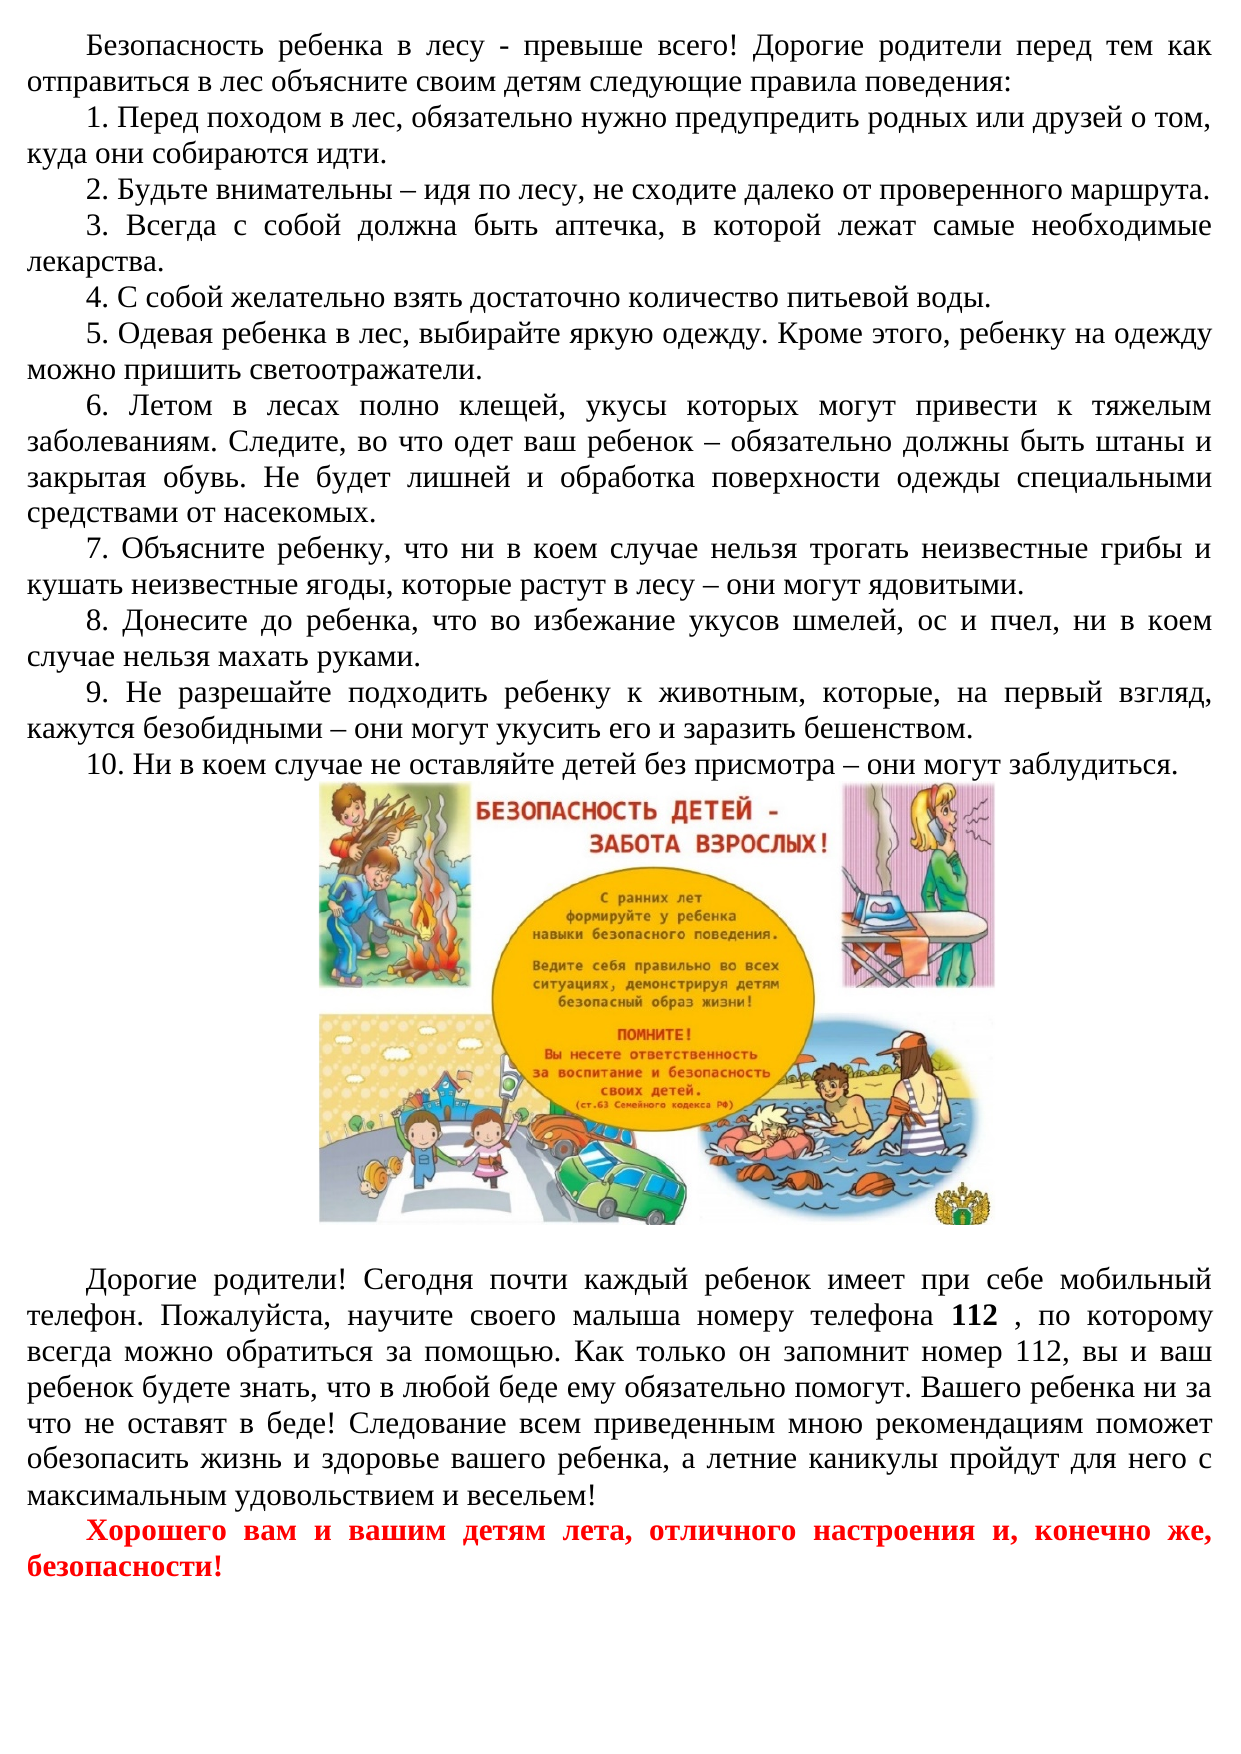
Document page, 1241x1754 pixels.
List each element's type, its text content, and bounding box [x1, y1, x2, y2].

text 6. Летом в лесах полно клещей, укусы которых могут привести к тяжелым заболеваниям. Следите, во что одет ваш ребенок – обязательно должны быть штаны и закрытая обувь. Не будет лишней и обработка поверхности одежды специальными средствами от насекомых. [27, 386, 1214, 530]
text Хорошего вам и вашим детям лета, отличного настроения и, конечно же, безопасности! [27, 1512, 1214, 1583]
text 5. Одевая ребенка в лес, выбирайте яркую одежду. Кроме этого, ребенку на одежду можно пришить светоотражатели. [27, 314, 1214, 386]
text 9. Не разрешайте подходить ребенку к животным, которые, на первый взгляд, кажутся безобидными – они могут укусить его и заразить бешенством. [27, 673, 1214, 745]
text Безопасность ребенка в лесу - превыше всего! Дорогие родители перед тем как отправиться в лес объясните своим детям следующие правила поведения: [27, 27, 1214, 98]
text 10. Ни в коем случае не оставляйте детей без присмотра – они могут заблудиться. [27, 745, 1214, 781]
text Дорогие родители! Сегодня почти каждый ребенок имеет при себе мобильный телефон. Пожалуйста, научите своего малыша номеру телефона 112 , по которому всегда можно обратиться за помощью. Как только он запомнит номер 112, вы и ваш ребенок будете знать, что в любой беде ему обязательно помогут. Вашего ребенка ни за что не оставят в беде! Следование всем приведенным мною рекомендациям поможет обезопасить жизнь и здоровье вашего ребенка, а летние каникулы пройдут для него с максимальным удовольствием и весельем! [27, 1260, 1214, 1512]
text 7. Объясните ребенку, что ни в коем случае нельзя трогать неизвестные грибы и кушать неизвестные ягоды, которые растут в лесу – они могут ядовитыми. [27, 530, 1214, 602]
text 2. Будьте внимательны – идя по лесу, не сходите далеко от проверенного маршрута. [27, 170, 1214, 206]
text 3. Всегда с собой должна быть аптечка, в которой лежат самые необходимые лекарства. [27, 206, 1214, 278]
picture [318, 781, 996, 1225]
text 1. Перед походом в лес, обязательно нужно предупредить родных или друзей о том, куда они собираются идти. [27, 98, 1214, 170]
text 8. Донесите до ребенка, что во избежание укусов шмелей, ос и пчел, ни в коем случае нельзя махать руками. [27, 602, 1214, 673]
text 4. С собой желательно взять достаточно количество питьевой воды. [27, 278, 1214, 314]
